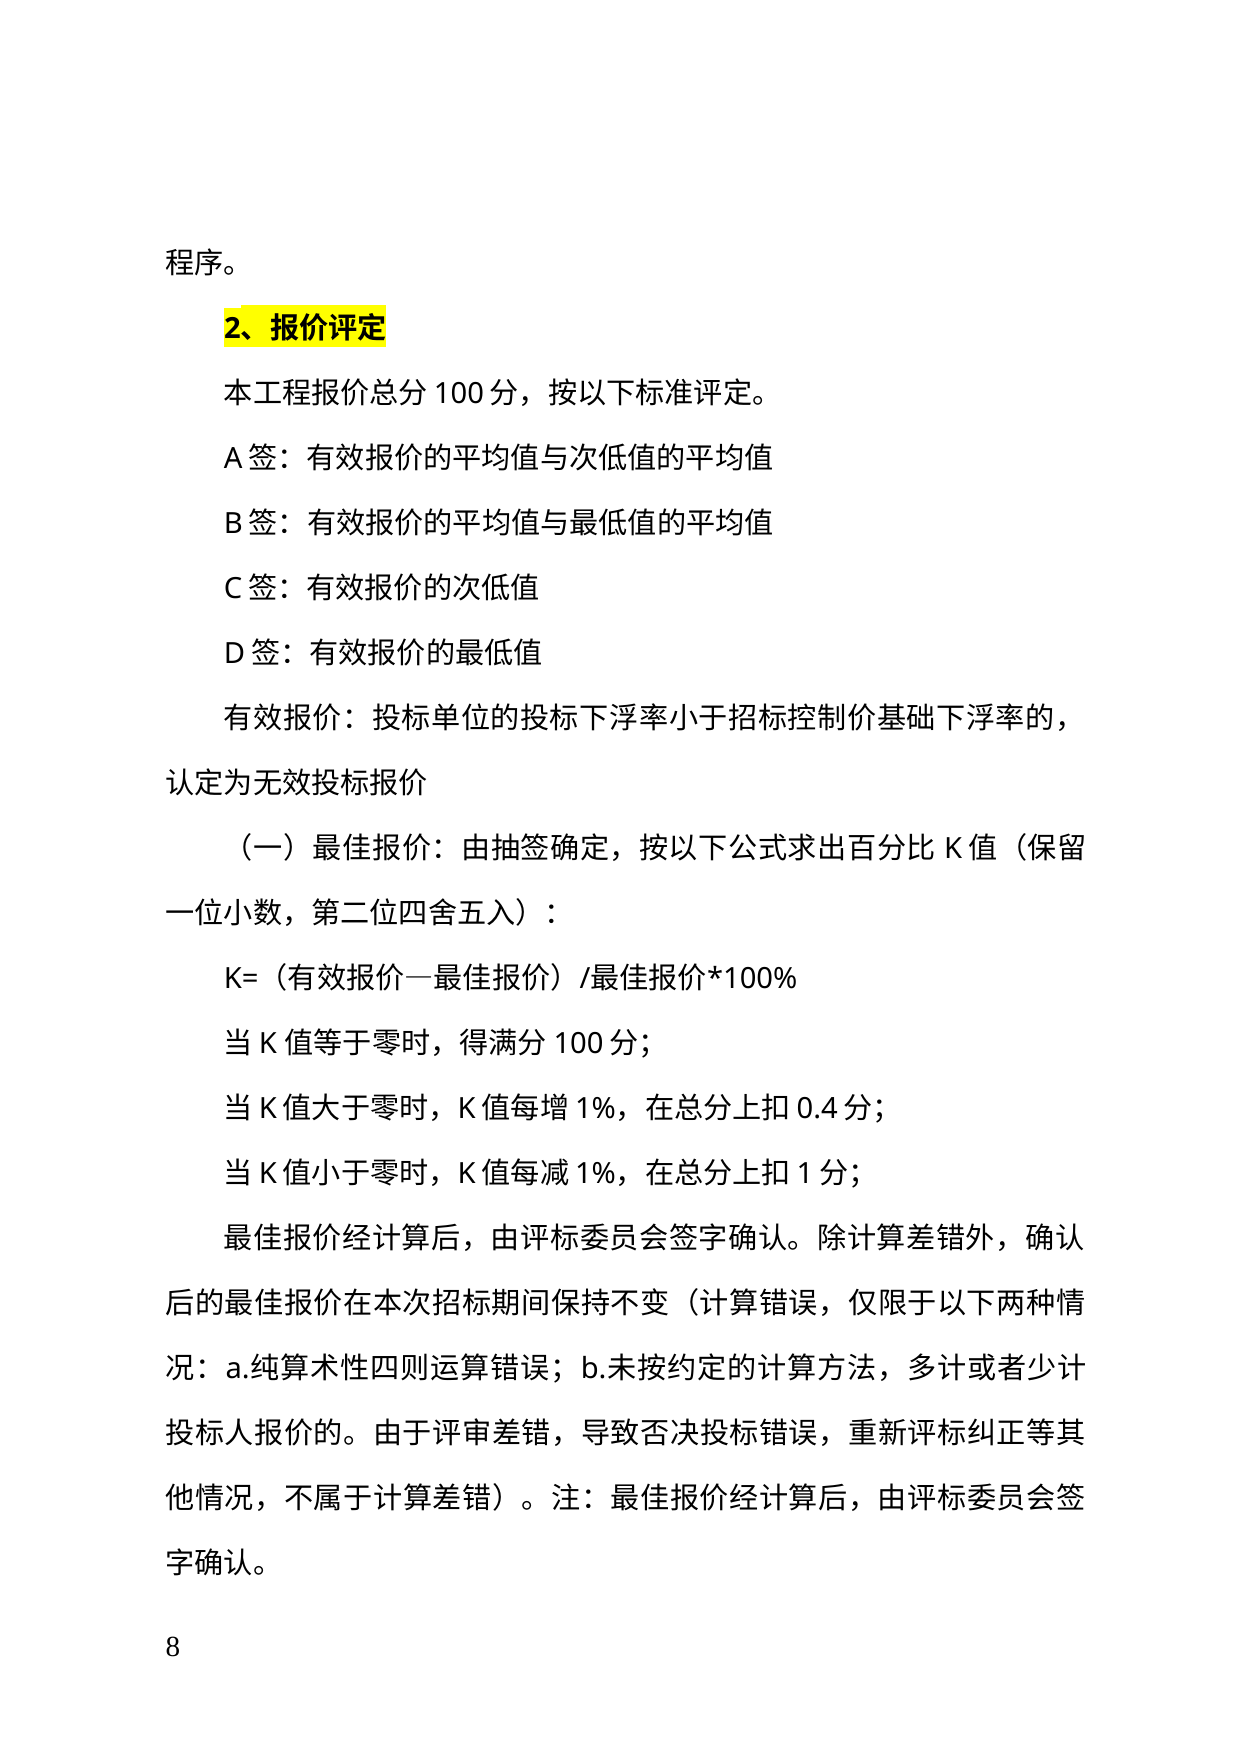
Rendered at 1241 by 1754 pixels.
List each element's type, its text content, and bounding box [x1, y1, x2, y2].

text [165, 229, 1087, 294]
text B签：有效报价的平均值与最低值的平均值 [165, 489, 1087, 554]
text 当K值大于零时，K值每增1%，在总分上扣0.4分； [165, 1074, 1087, 1139]
text （一）最佳报价：由抽签确定，按以下公式求出百分比K值（保留一位小数，第二位四舍五入）： [165, 814, 1087, 944]
text 有效报价：投标单位的投标下浮率小于招标控制价基础下浮率的，认定为无效投标报价 [165, 684, 1087, 814]
text D签：有效报价的最低值 [165, 619, 1087, 684]
text A签：有效报价的平均值与次低值的平均值 [165, 424, 1087, 489]
text 当K值小于零时，K值每减1%，在总分上扣1分； [165, 1139, 1087, 1204]
text C签：有效报价的次低值 [165, 554, 1087, 619]
list 报价评定 [165, 294, 1087, 359]
text 当K 值等于零时，得满分 100分； [165, 1009, 1087, 1074]
text 本工程报价总分100分，按以下标准评定。 [165, 359, 1087, 424]
text K=（有效报价—最佳报价）/最佳报价*100% [165, 944, 1087, 1009]
text 最佳报价经计算后，由评标委员会签字确认。除计算差错外，确认后的最佳报价在本次招标期间保持不变（计算错误，仅限于以下两种情况：a.纯算术性四则运算错误；b.未按约定的计算方法，多计或者少计投标人报价的。由于评审差错，导致否决投标错误，重新评标纠正等其他情况，不属于计算差错）。注：最佳报价经计算后，由评标委员会签字确认。 [165, 1204, 1087, 1594]
